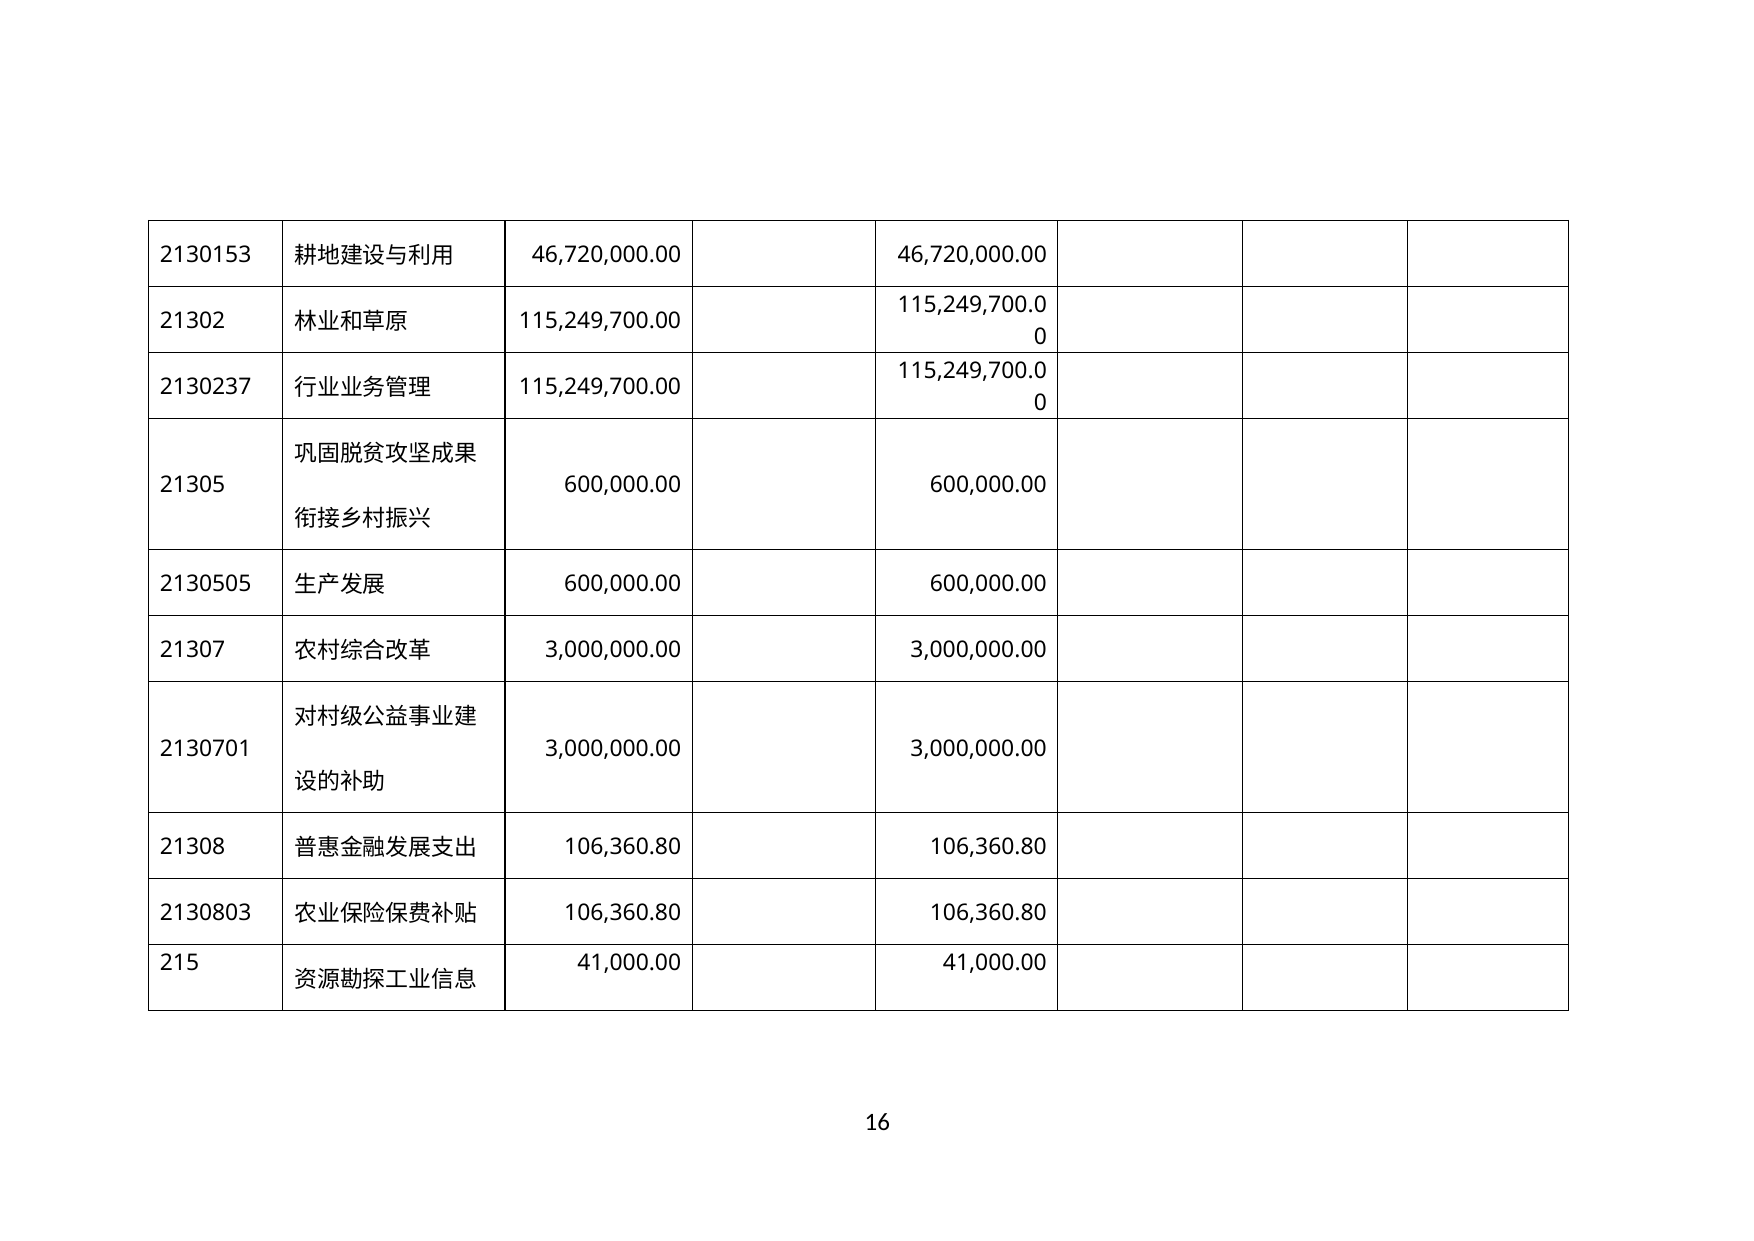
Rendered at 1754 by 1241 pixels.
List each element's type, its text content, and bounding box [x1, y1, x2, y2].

table_cell [693, 813, 875, 878]
table_cell 林业和草原 [283, 287, 504, 352]
table_cell [1408, 287, 1568, 352]
table_cell 3,000,000.00 [876, 682, 1057, 812]
table_cell [1408, 550, 1568, 615]
table_cell 生产发展 [283, 550, 504, 615]
table_cell 106,360.80 [506, 813, 692, 878]
table_cell [693, 616, 875, 681]
table_cell 2130505 [149, 550, 282, 615]
table_cell [1243, 682, 1407, 812]
table_cell 农村综合改革 [283, 616, 504, 681]
table_cell 2130803 [149, 879, 282, 944]
table_cell [1408, 221, 1568, 286]
table_cell [1408, 353, 1568, 418]
table_cell 2130701 [149, 682, 282, 812]
table_cell [1408, 945, 1568, 1010]
table_cell 115,249,700.00 [876, 287, 1057, 352]
table_cell 3,000,000.00 [876, 616, 1057, 681]
table_cell 2130153 [149, 221, 282, 286]
table_cell [1408, 682, 1568, 812]
table_cell 106,360.80 [506, 879, 692, 944]
table_cell 46,720,000.00 [876, 221, 1057, 286]
table_cell 行业业务管理 [283, 353, 504, 418]
table_cell 资源勘探工业信息等支出 [283, 945, 504, 1010]
table_cell [1058, 945, 1242, 1010]
table_cell [1243, 419, 1407, 549]
table_cell 巩固脱贫攻坚成果衔接乡村振兴 [283, 419, 504, 549]
table_cell 21308 [149, 813, 282, 878]
table_cell 115,249,700.00 [876, 353, 1057, 418]
table_cell 农业保险保费补贴 [283, 879, 504, 944]
table_cell [1243, 879, 1407, 944]
table_cell [1243, 813, 1407, 878]
table_cell 3,000,000.00 [506, 682, 692, 812]
table_cell 21307 [149, 616, 282, 681]
table_cell [1058, 287, 1242, 352]
table_cell 耕地建设与利用 [283, 221, 504, 286]
table_cell [1408, 616, 1568, 681]
table_cell 3,000,000.00 [506, 616, 692, 681]
table_cell [693, 353, 875, 418]
table_cell 115,249,700.00 [506, 353, 692, 418]
table_cell [1408, 813, 1568, 878]
table_cell 41,000.00 [506, 945, 692, 1010]
table_cell [1058, 682, 1242, 812]
table_cell [1058, 879, 1242, 944]
table_cell [1243, 616, 1407, 681]
table_cell [693, 419, 875, 549]
table_cell [693, 945, 875, 1010]
table_cell 2130237 [149, 353, 282, 418]
table_cell 普惠金融发展支出 [283, 813, 504, 878]
table_cell [1058, 221, 1242, 286]
table_cell [1243, 353, 1407, 418]
table_cell 115,249,700.00 [506, 287, 692, 352]
table_cell [1408, 419, 1568, 549]
table_cell 106,360.80 [876, 879, 1057, 944]
table_cell [1243, 945, 1407, 1010]
table_cell 215 [149, 945, 282, 1010]
table_cell [693, 221, 875, 286]
table_cell [693, 879, 875, 944]
table_cell [1243, 287, 1407, 352]
table_cell 600,000.00 [506, 550, 692, 615]
table_cell 600,000.00 [506, 419, 692, 549]
table_cell 106,360.80 [876, 813, 1057, 878]
table_cell [1243, 550, 1407, 615]
table_cell [1058, 813, 1242, 878]
table_cell 21302 [149, 287, 282, 352]
table_cell [1058, 616, 1242, 681]
table_cell [693, 287, 875, 352]
table_cell 600,000.00 [876, 419, 1057, 549]
table_cell [693, 682, 875, 812]
table_cell 41,000.00 [876, 945, 1057, 1010]
table_cell [1058, 353, 1242, 418]
table_cell [1408, 879, 1568, 944]
table_cell [693, 550, 875, 615]
table_cell 对村级公益事业建设的补助 [283, 682, 504, 812]
table_cell 46,720,000.00 [506, 221, 692, 286]
table_cell [1058, 550, 1242, 615]
table_cell [1058, 419, 1242, 549]
table_cell [1243, 221, 1407, 286]
table_cell 21305 [149, 419, 282, 549]
table_cell 600,000.00 [876, 550, 1057, 615]
